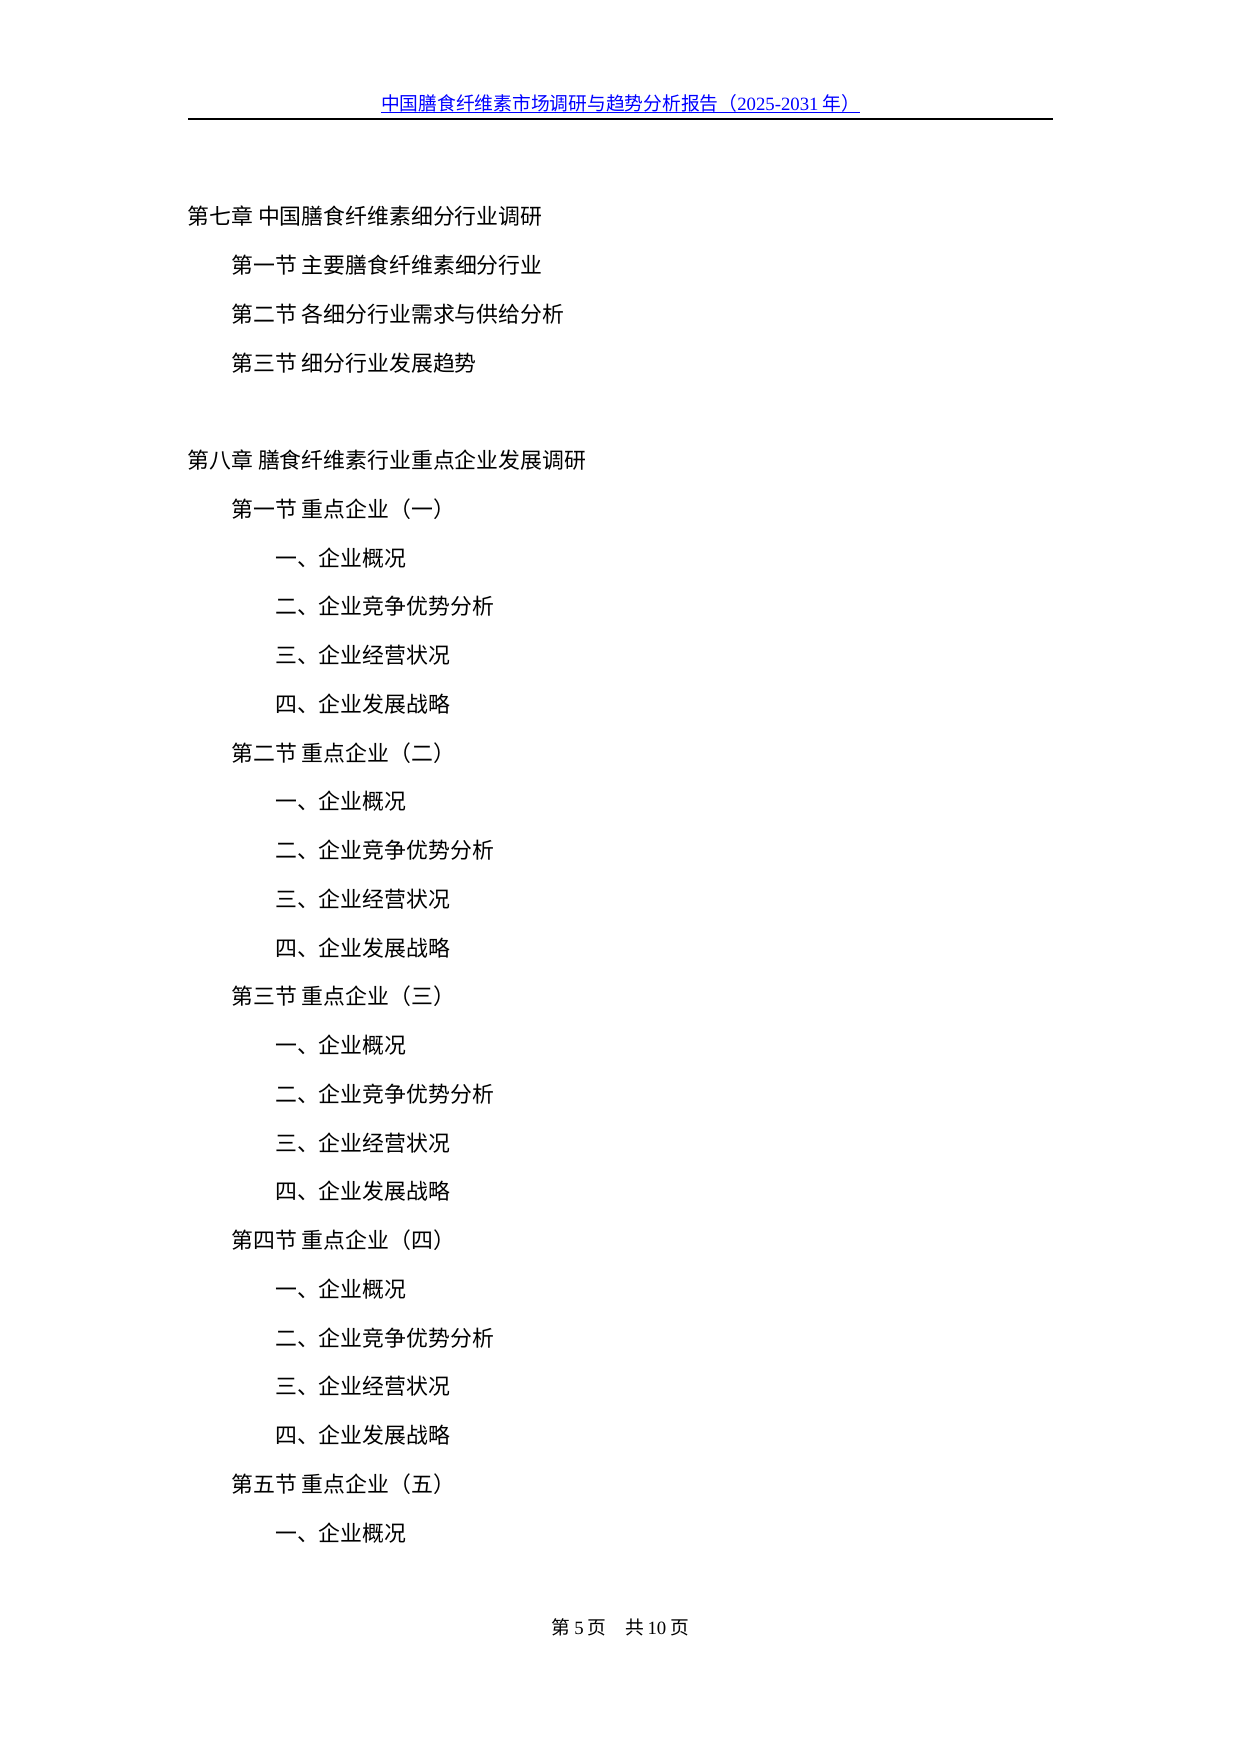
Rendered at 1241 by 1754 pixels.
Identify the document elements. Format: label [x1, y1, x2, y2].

text [187, 150, 1053, 1548]
